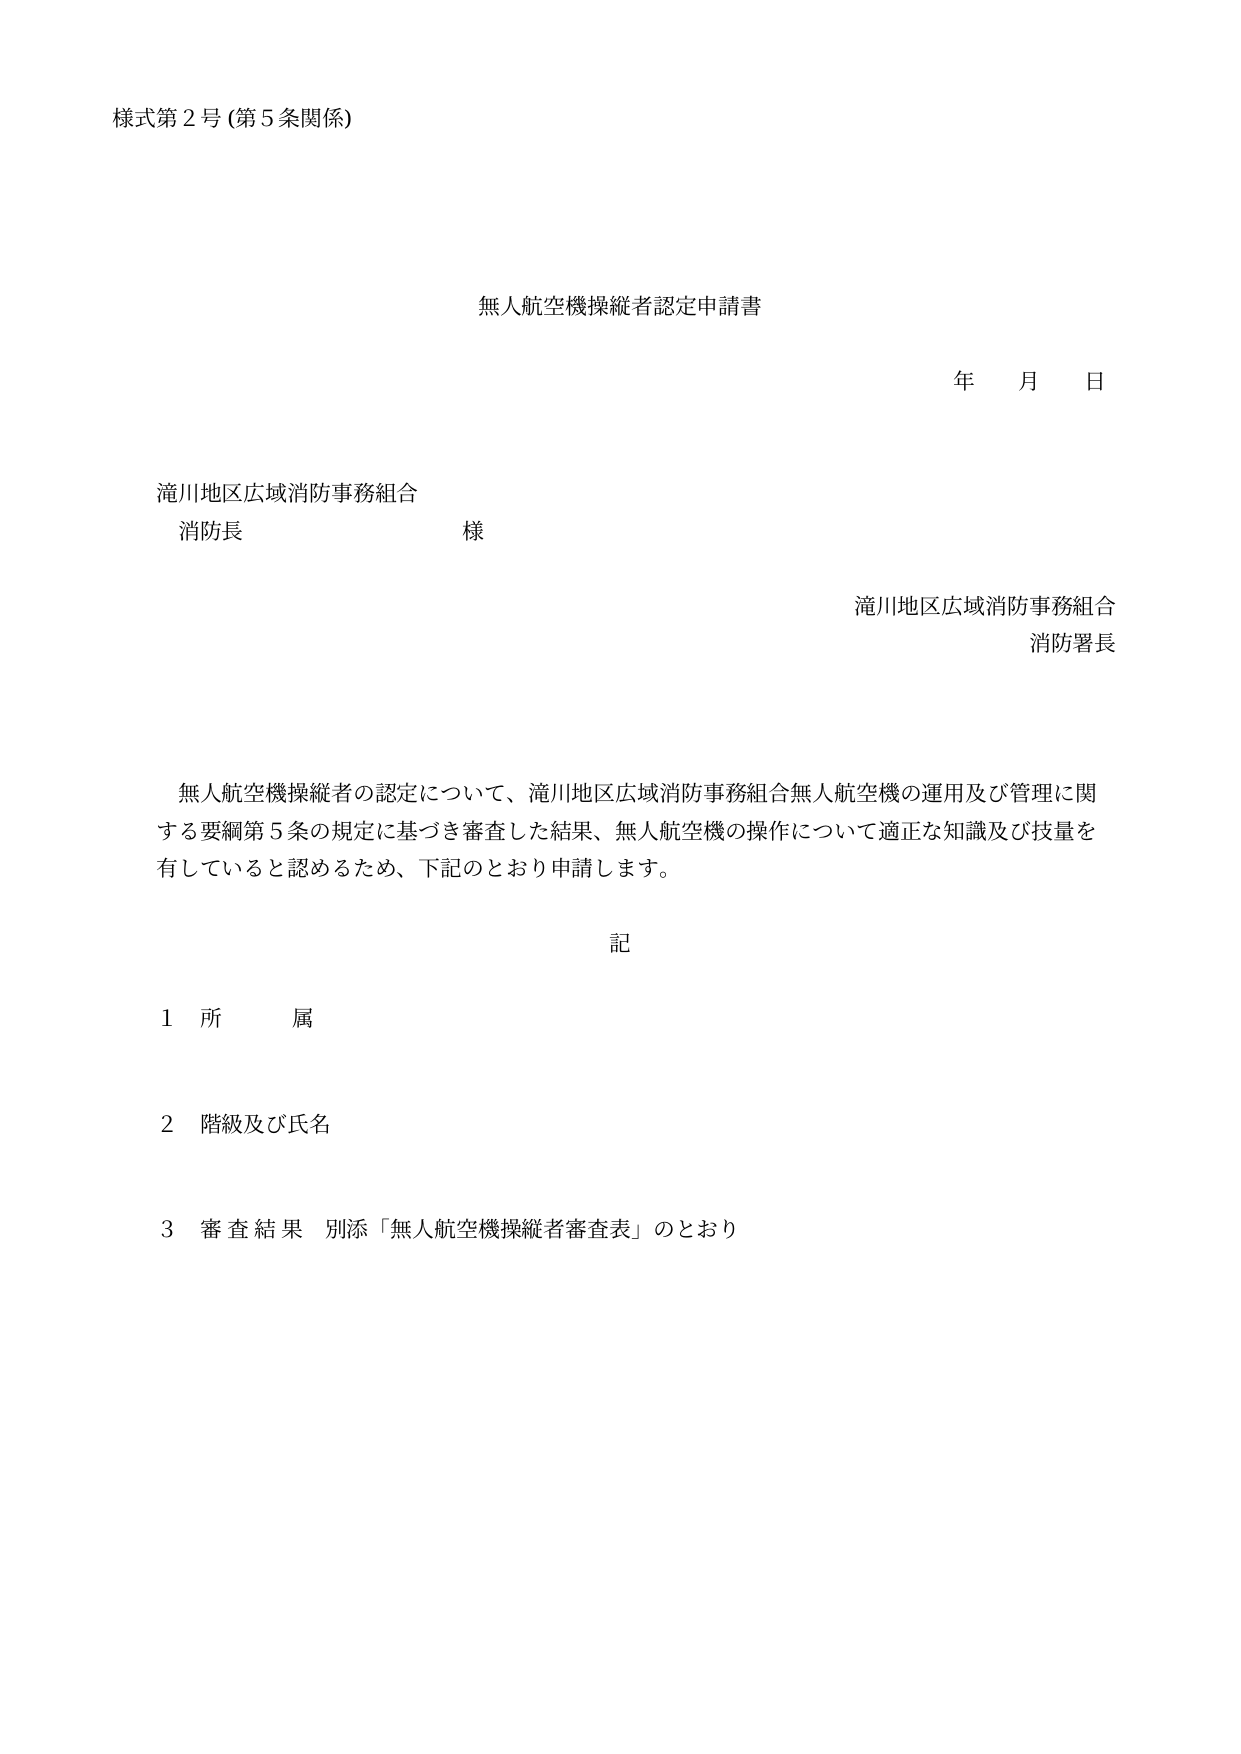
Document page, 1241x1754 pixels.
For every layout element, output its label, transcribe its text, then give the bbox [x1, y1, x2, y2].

text 様式第２号 (第５条関係) [112, 98, 1128, 136]
text 無人航空機操縦者の認定について、滝川地区広域消防事務組合無人航空機の運用及び管理に関する要綱第５条の規定に基づき審査した結果、無人航空機の操作について適正な知識及び技量を有していると認めるため、下記のとおり申請します。 [156, 773, 1105, 886]
text 消防長 様 [112, 511, 1019, 548]
text ３ 審査結果 別添「無人航空機操縦者審査表」のとおり [112, 1209, 1128, 1247]
text 消防署長 [112, 623, 1116, 661]
subtitle 記 [112, 923, 1128, 961]
text 滝川地区広域消防事務組合 [112, 473, 1019, 511]
text 年 月 日 [112, 361, 1106, 398]
text ２ 階級及び氏名 [112, 1104, 1038, 1141]
text 無人航空機操縦者認定申請書 [112, 286, 1128, 323]
text １ 所 属 [112, 998, 1128, 1036]
text 滝川地区広域消防事務組合 [112, 586, 1116, 623]
